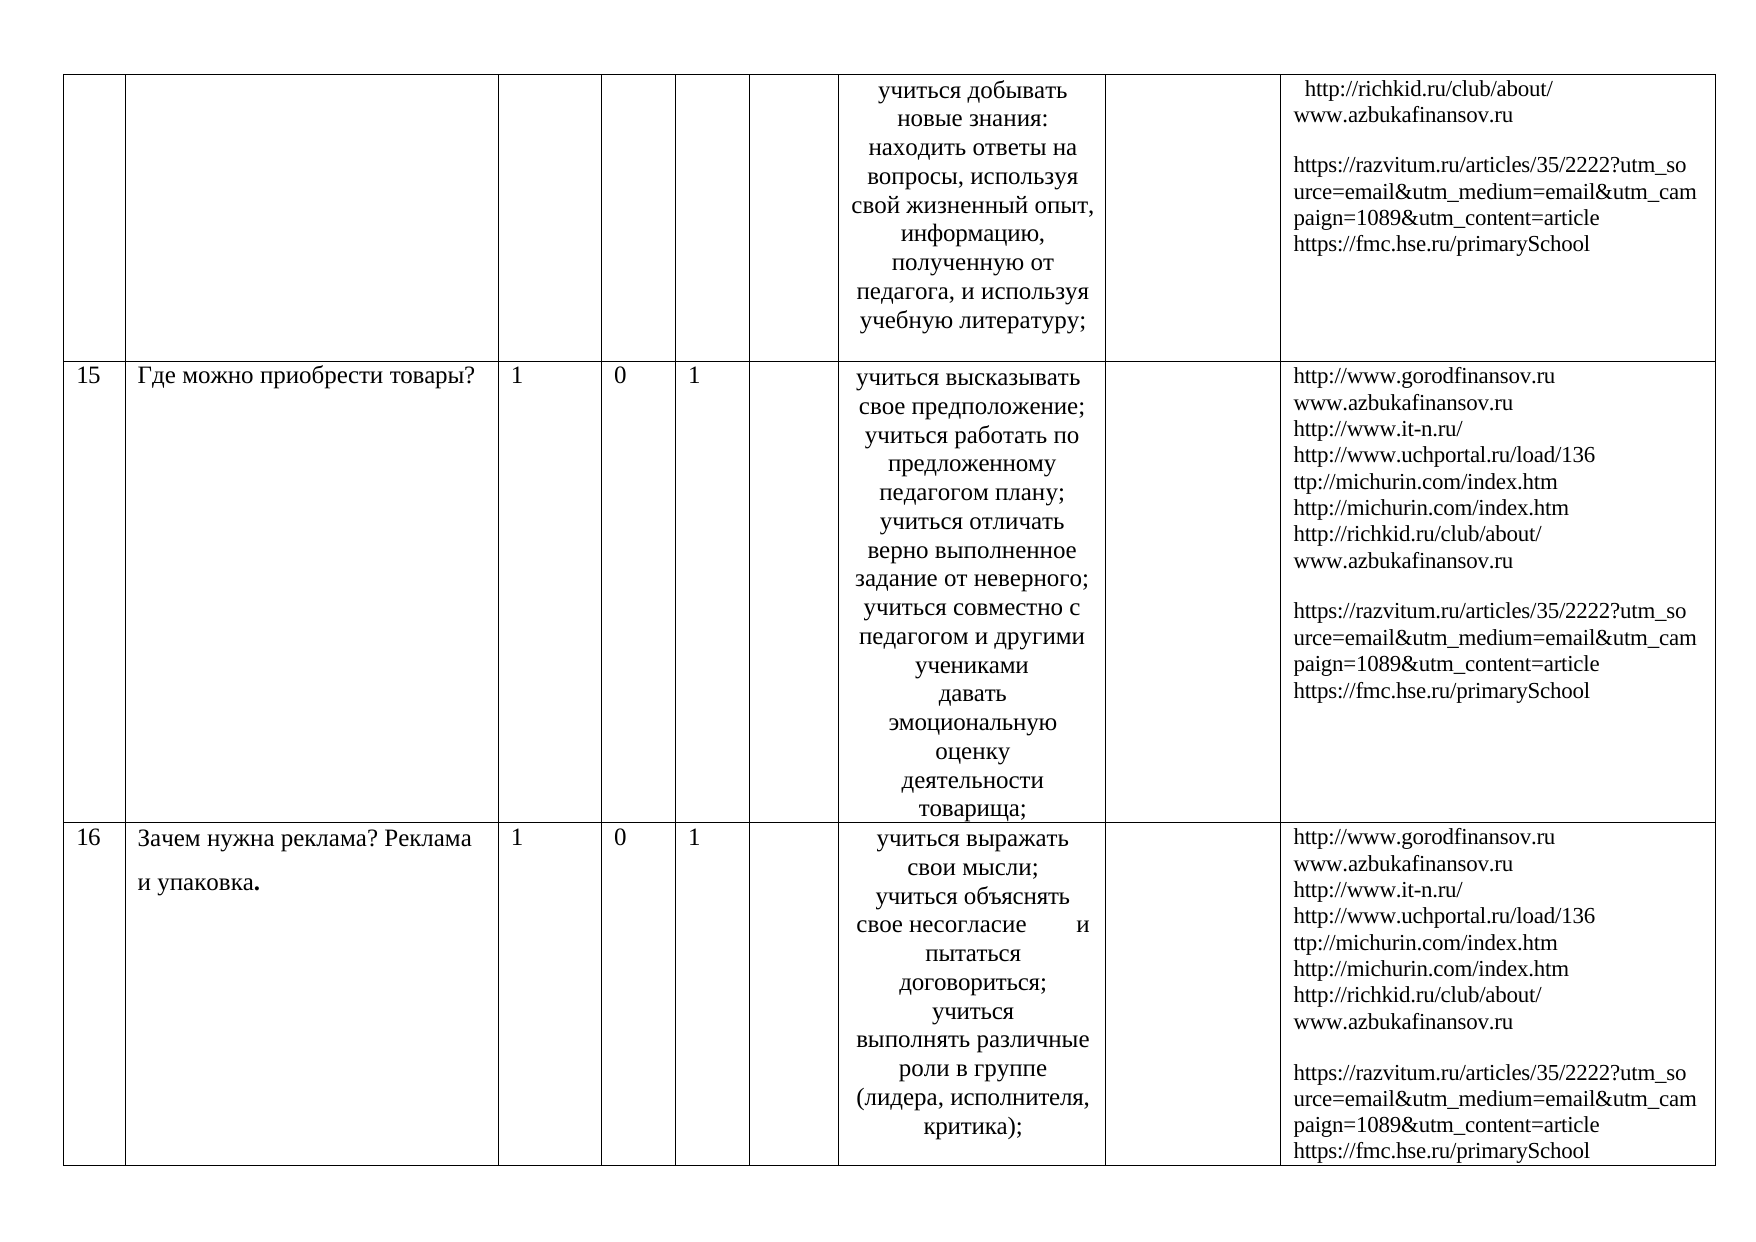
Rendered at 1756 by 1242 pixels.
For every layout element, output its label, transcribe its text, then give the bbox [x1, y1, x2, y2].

table_cell 1 [676, 823, 749, 1165]
table_cell 15 [64, 362, 125, 822]
table_cell 1 [676, 362, 749, 822]
table_cell Где можно приобрести товары? [126, 362, 498, 822]
table_cell 0 [602, 823, 675, 1165]
table_header http://richkid.ru/club/about/ www.azbukafinansov.ru https://razvitum.ru/articles/35/2222?utm_so urce=email&utm_medium=email&utm_cam paign=1089&utm_content=article https://fmc.hse.ru/primarySchool [1281, 75, 1715, 361]
table_header [750, 75, 838, 361]
table_cell учиться выражать свои мысли; учиться объяснять свое несогласие и пытаться договориться; учиться выполнять различные роли в группе (лидера, исполнителя, критика); [839, 823, 1105, 1165]
table_header [1106, 75, 1280, 361]
table_header [602, 75, 675, 361]
table_cell учиться высказывать свое предположение; учиться работать по предложенному педагогом плану; учиться отличать верно выполненное задание от неверного; учиться совместно с педагогом и другими учениками давать эмоциональную оценку деятельности товарища; [839, 362, 1105, 822]
table_header [676, 75, 749, 361]
table_cell 1 [499, 823, 601, 1165]
table_cell Зачем нужна реклама? Реклама и упаковка. [126, 823, 498, 1165]
table_cell [1106, 823, 1280, 1165]
table_header [64, 75, 125, 361]
table_header [126, 75, 498, 361]
table_cell 16 [64, 823, 125, 1165]
table_cell [1106, 362, 1280, 822]
table_cell [750, 823, 838, 1165]
table_cell [750, 362, 838, 822]
table_cell 0 [602, 362, 675, 822]
table_header учиться добывать новые знания: находить ответы на вопросы, используя свой жизненный опыт, информацию, полученную от педагога, и используя учебную литературу; [839, 75, 1105, 361]
table_cell 1 [499, 362, 601, 822]
table_header [499, 75, 601, 361]
